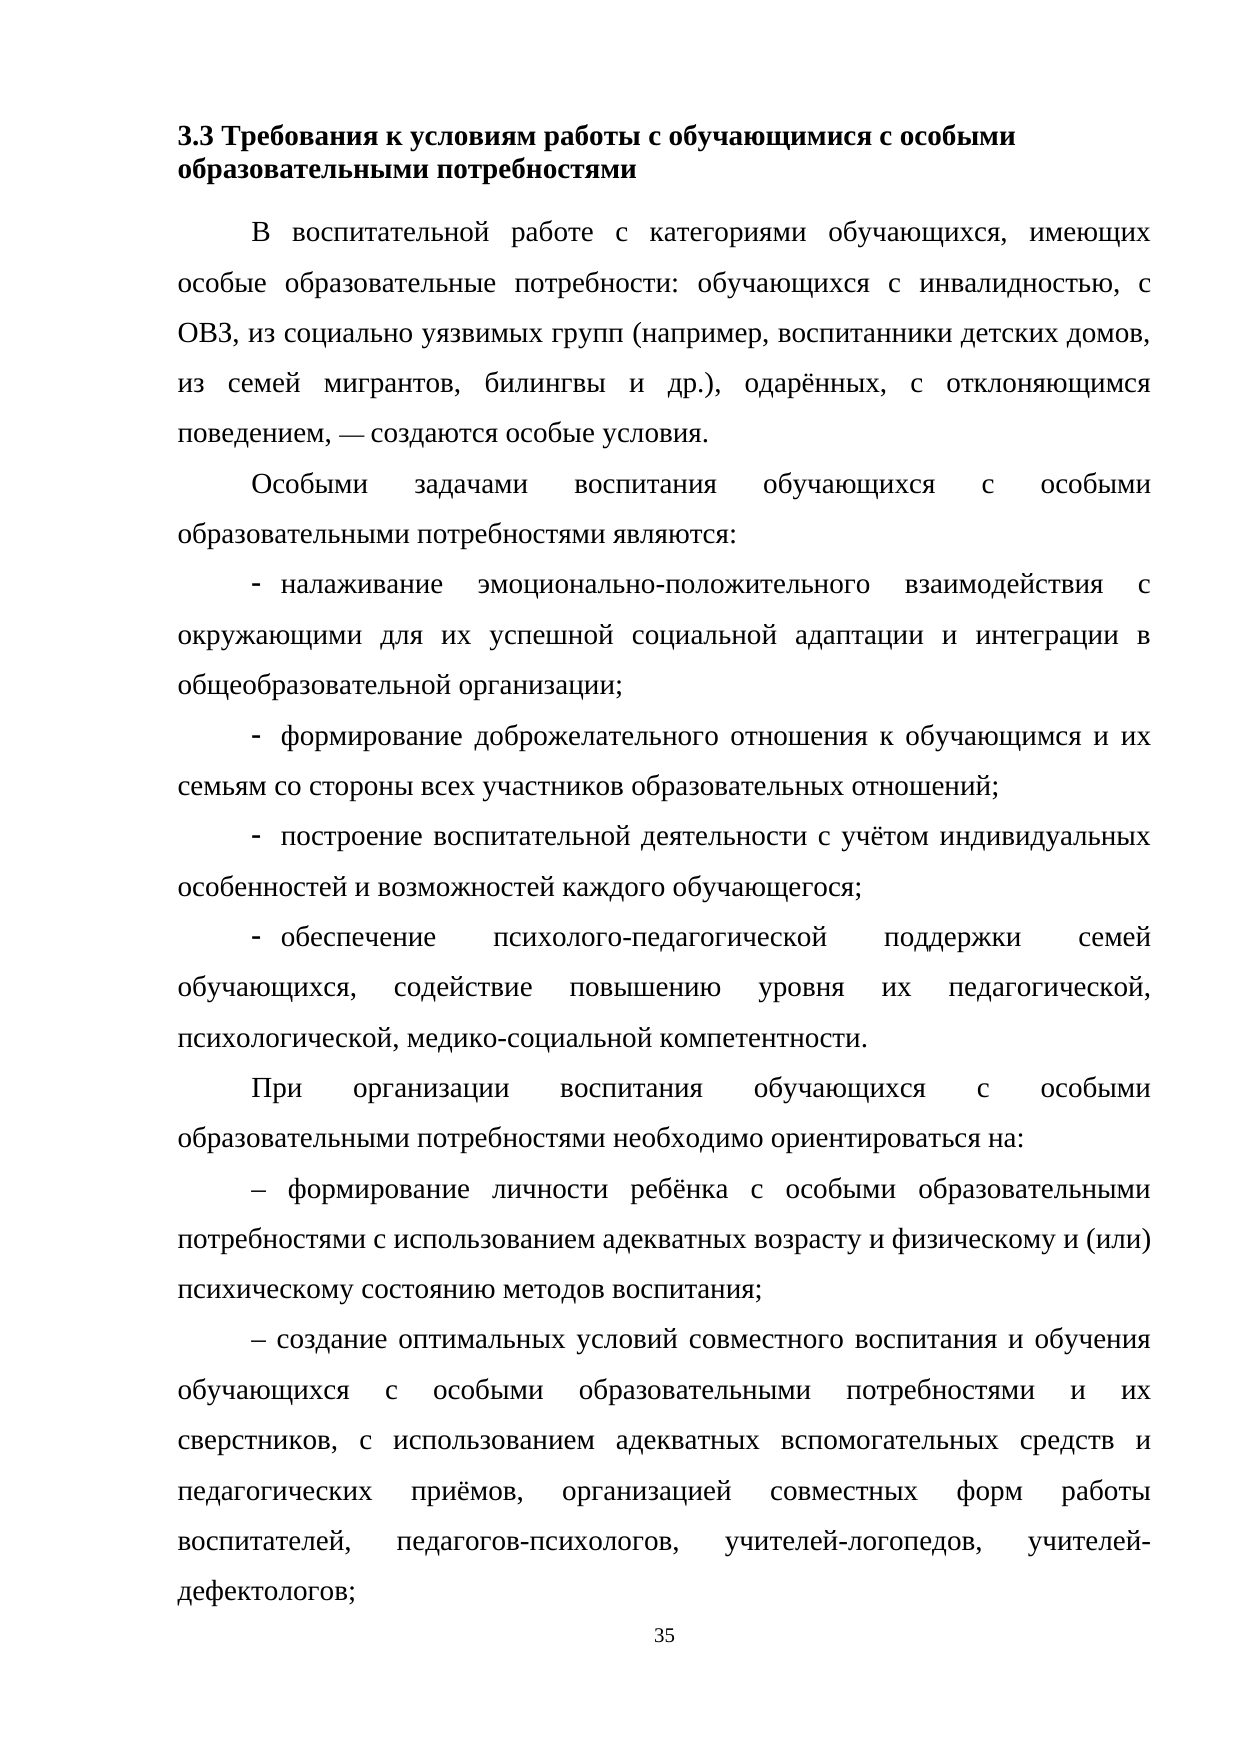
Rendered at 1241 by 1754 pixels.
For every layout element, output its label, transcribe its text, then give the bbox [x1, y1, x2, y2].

text – формирование личности ребёнка с особыми образовательными потребностями с использованием адекватных возрасту и физическому и (или) психическому состоянию методов воспитания; [177, 1171, 1152, 1305]
list построение воспитательной деятельности с учётом индивидуальных особенностей и возможностей каждого обучающегося; [177, 818, 1152, 902]
list налаживание эмоционально-положительного взаимодействия с окружающими для их успешной социальной адаптации и интеграции в общеобразовательной организации; [177, 567, 1152, 701]
text В воспитательной работе с категориями обучающихся, имеющих особые образовательные потребности: обучающихся с инвалидностью, с ОВЗ, из социально уязвимых групп (например, воспитанники детских домов, из семей мигрантов, билингвы и др.), одарённых, с отклоняющимся поведением, — создаются особые условия. [177, 214, 1152, 449]
list обеспечение психолого-педагогической поддержки семей обучающихся, содействие повышению уровня их педагогической, психологической, медико-социальной компетентности. [177, 919, 1152, 1053]
text При организации воспитания обучающихся с особыми образовательными потребностями необходимо ориентироваться на: [177, 1070, 1152, 1154]
list формирование доброжелательного отношения к обучающимся и их семьям со стороны всех участников образовательных отношений; [177, 718, 1152, 802]
text – создание оптимальных условий совместного воспитания и обучения обучающихся с особыми образовательными потребностями и их сверстников, с использованием адекватных вспомогательных средств и педагогических приёмов, организацией совместных форм работы воспитателей, педагогов-психологов, учителей-логопедов, учителей-дефектологов; [177, 1322, 1152, 1607]
subtitle 3.3 Требования к условиям работы с обучающимися с особыми образовательными потребностями [177, 118, 1152, 185]
text Особыми задачами воспитания обучающихся с особыми образовательными потребностями являются: [177, 466, 1152, 550]
